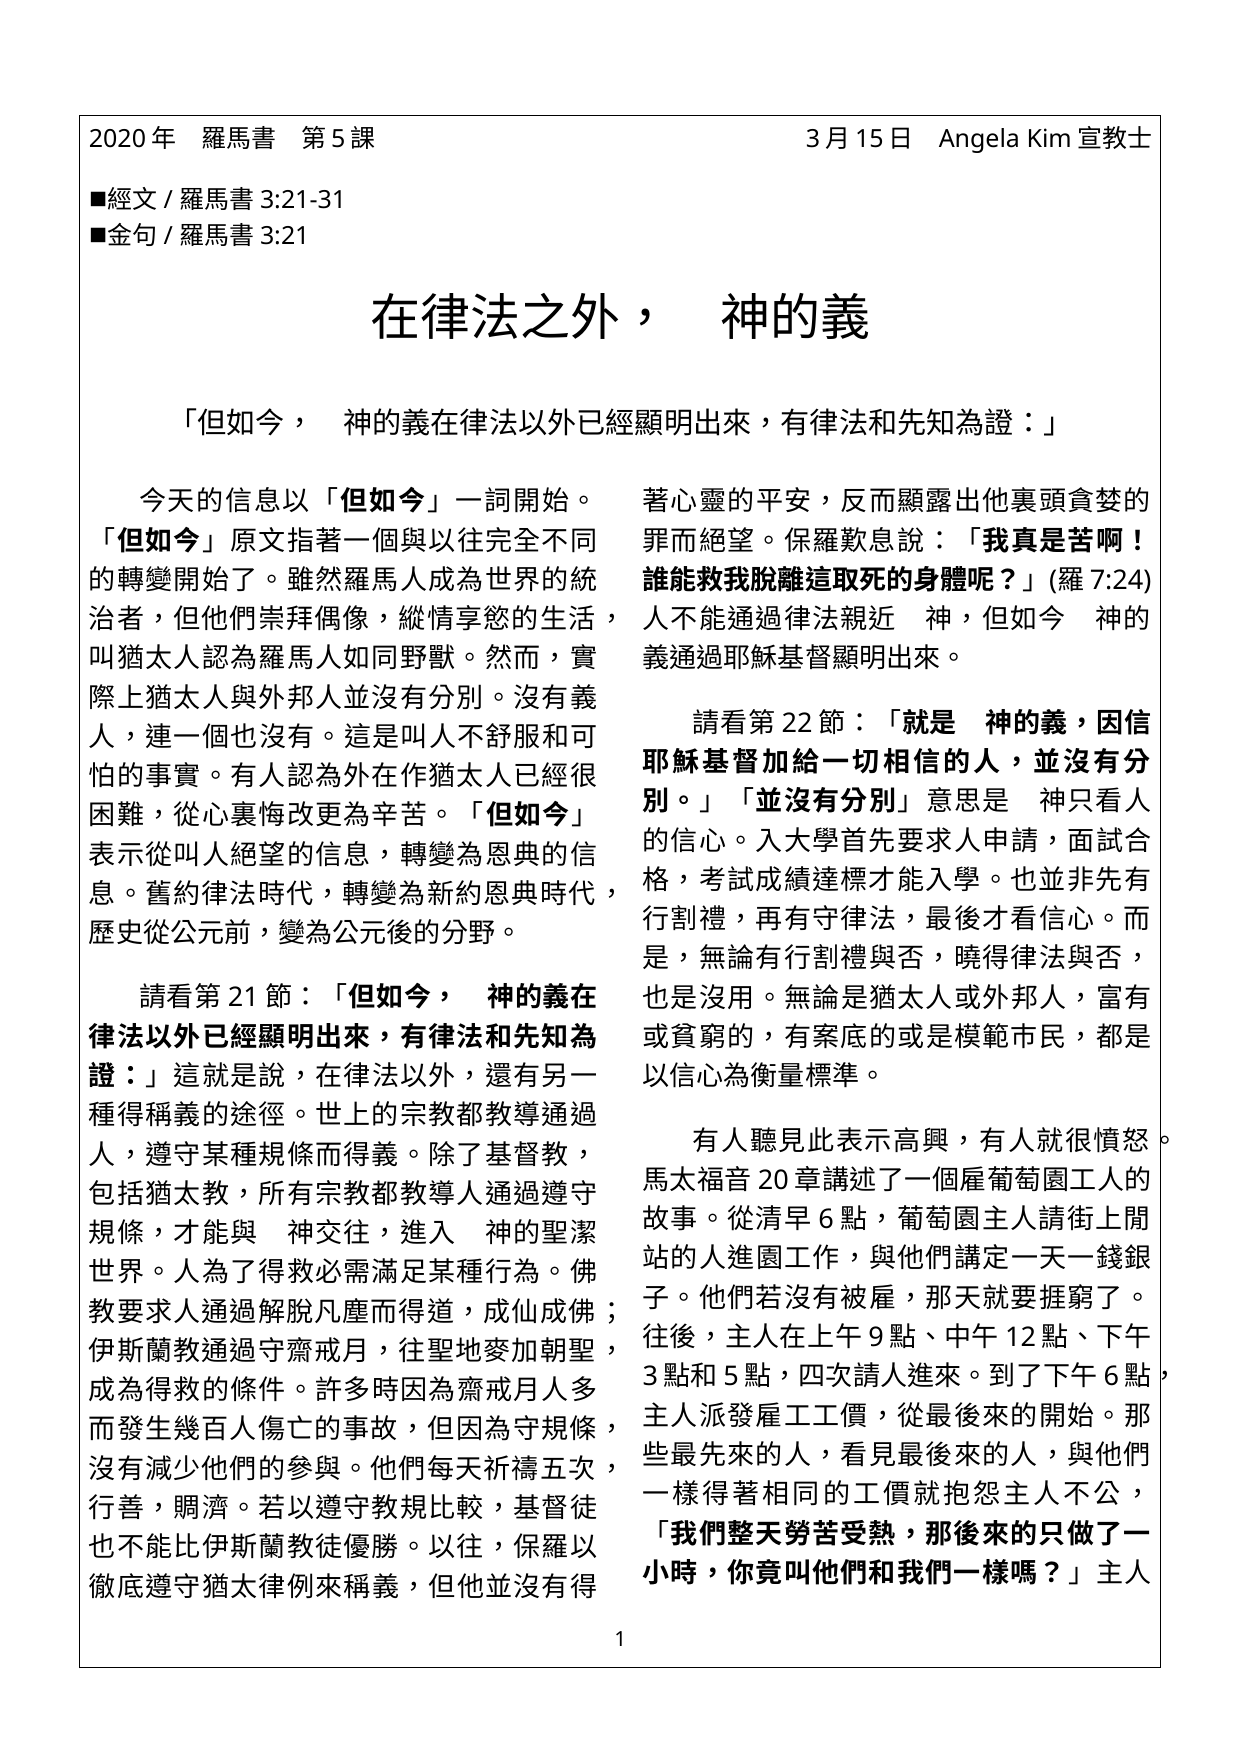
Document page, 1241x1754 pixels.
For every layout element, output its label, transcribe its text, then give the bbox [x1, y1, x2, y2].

text 請看第22節：「就是 神的義，因信耶穌基督加給一切相信的人，並沒有分別。」「並沒有分別」意思是 神只看人的信心。入大學首先要求人申請，面試合格，考試成績達標才能入學。也並非先有行割禮，再有守律法，最後才看信心。而是，無論有行割禮與否，曉得律法與否，也是沒用。無論是猶太人或外邦人，富有或貧窮的，有案底的或是模範巿民，都是以信心為衡量標準。 [642, 701, 1152, 1093]
text 「但如今， 神的義在律法以外已經顯明出來，有律法和先知為證：」 [89, 399, 1152, 442]
text 2020年 羅馬書 第5課 3月15日 Angela Kim宣教士 [89, 118, 1152, 154]
text 請看第21節：「但如今， 神的義在律法以外已經顯明出來，有律法和先知為證：」這就是說，在律法以外，還有另一種得稱義的途徑。世上的宗教都教導通過人，遵守某種規條而得義。除了基督教，包括猶太教，所有宗教都教導人通過遵守規條，才能與 神交往，進入 神的聖潔世界。人為了得救必需滿足某種行為。佛教要求人通過解脫凡塵而得道，成仙成佛；伊斯蘭教通過守齋戒月，往聖地麥加朝聖，成為得救的條件。許多時因為齋戒月人多而發生幾百人傷亡的事故，但因為守規條，沒有減少他們的參與。他們每天祈禱五次，行善，賙濟。若以遵守教規比較，基督徒也不能比伊斯蘭教徒優勝。以往，保羅以徹底遵守猶太律例來稱義，但他並沒有得著心靈的平安，反而顯露出他裏頭貪婪的罪而絕望。保羅歎息說：「我真是苦啊！誰能救我脫離這取死的身體呢？」(羅7:24) 人不能通過律法親近 神，但如今 神的義通過耶穌基督顯明出來。 [642, 479, 1152, 676]
text 今天的信息以「但如今」一詞開始。「但如今」原文指著一個與以往完全不同的轉變開始了。雖然羅馬人成為世界的統治者，但他們崇拜偶像，縱情享慾的生活，叫猶太人認為羅馬人如同野獸。然而，實際上猶太人與外邦人並沒有分別。沒有義人，連一個也沒有。這是叫人不舒服和可怕的事實。有人認為外在作猶太人已經很困難，從心裏悔改更為辛苦。「但如今」表示從叫人絕望的信息，轉變為恩典的信息。舊約律法時代，轉變為新約恩典時代，歷史從公元前，變為公元後的分野。 [89, 479, 598, 950]
subtitle 在律法之外， 神的義 [89, 277, 1152, 349]
text 經文 / 羅馬書 3:21-31 金句 / 羅馬書 3:21 [89, 179, 1152, 252]
text 請看第21節：「但如今， 神的義在律法以外已經顯明出來，有律法和先知為證：」這就是說，在律法以外，還有另一種得稱義的途徑。世上的宗教都教導通過人，遵守某種規條而得義。除了基督教，包括猶太教，所有宗教都教導人通過遵守規條，才能與 神交往，進入 神的聖潔世界。人為了得救必需滿足某種行為。佛教要求人通過解脫凡塵而得道，成仙成佛；伊斯蘭教通過守齋戒月，往聖地麥加朝聖，成為得救的條件。許多時因為齋戒月人多而發生幾百人傷亡的事故，但因為守規條，沒有減少他們的參與。他們每天祈禱五次，行善，賙濟。若以遵守教規比較，基督徒也不能比伊斯蘭教徒優勝。以往，保羅以徹底遵守猶太律例來稱義，但他並沒有得著心靈的平安，反而顯露出他裏頭貪婪的罪而絕望。保羅歎息說：「我真是苦啊！誰能救我脫離這取死的身體呢？」(羅7:24) 人不能通過律法親近 神，但如今 神的義通過耶穌基督顯明出來。 [89, 975, 598, 1604]
